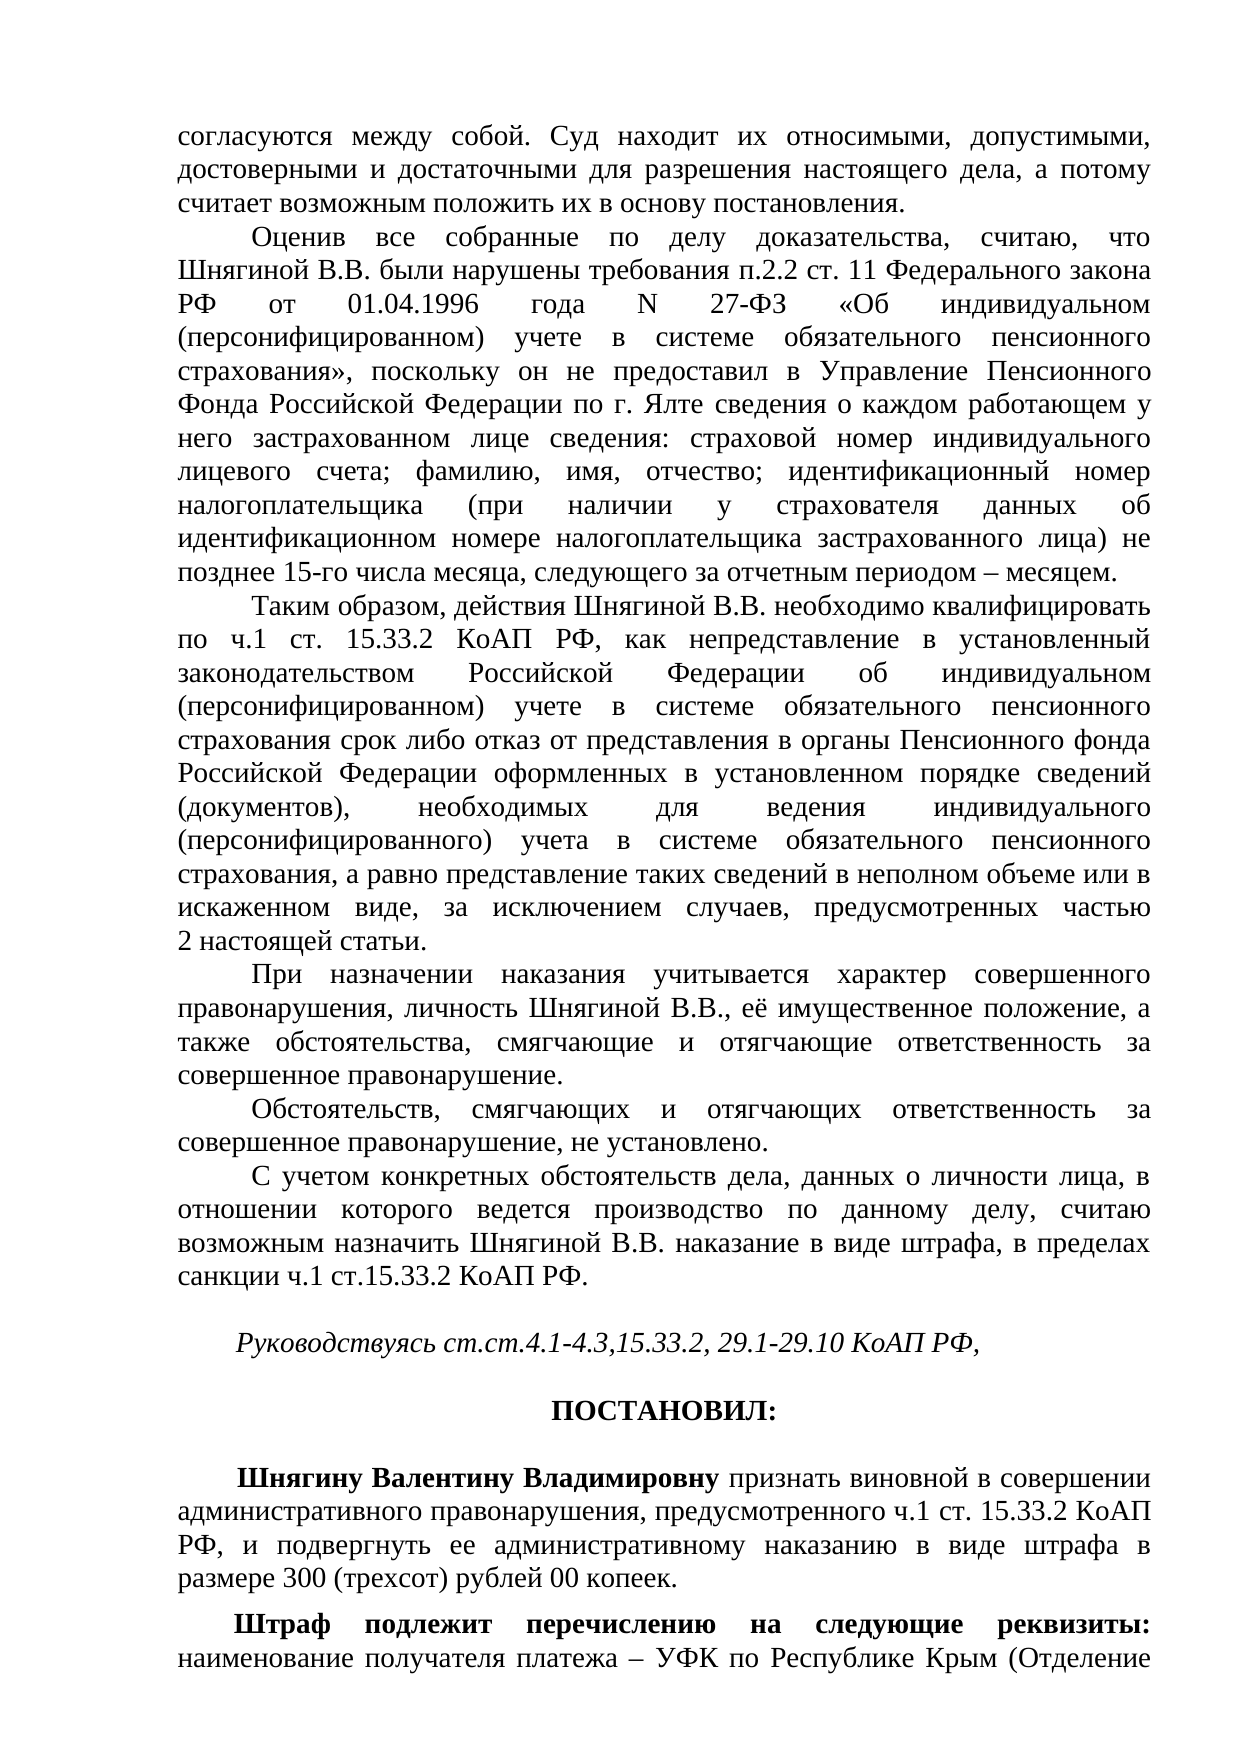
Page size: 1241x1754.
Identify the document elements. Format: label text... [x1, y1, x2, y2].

text Обстоятельств, смягчающих и отягчающих ответственность за совершенное правонарушение, не установлено. [177, 1091, 1152, 1158]
text ПОСТАНОВИЛ: [177, 1393, 1152, 1426]
text Руководствуясь ст.ст.4.1-4.3,15.33.2, 29.1-29.10 КоАП РФ, [177, 1326, 1152, 1359]
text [177, 118, 1152, 219]
text Шнягину Валентину Владимировну признать виновной в совершении административного правонарушения, предусмотренного ч.1 ст. 15.33.2 КоАП РФ, и подвергнуть ее административному наказанию в виде штрафа в размере 300 (трехсот) рублей 00 копеек. [177, 1460, 1152, 1594]
text Оценив все собранные по делу доказательства, считаю, что Шнягиной В.В. были нарушены требования п.2.2 ст. 11 Федерального закона РФ от 01.04.1996 года N 27-ФЗ «Об индивидуальном (персонифицированном) учете в системе обязательного пенсионного страхования», поскольку он не предоставил в Управление Пенсионного Фонда Российской Федерации по г. Ялте сведения о каждом работающем у него застрахованном лице сведения: страховой номер индивидуального лицевого счета; фамилию, имя, отчество; идентификационный номер налогоплательщика (при наличии у страхователя данных об идентификационном номере налогоплательщика застрахованного лица) не позднее 15-го числа месяца, следующего за отчетным периодом – месяцем. Таким образом, действия Шнягиной В.В. необходимо квалифицировать по ч.1 ст. 15.33.2 КоАП РФ, как непредставление в установленный законодательством Российской Федерации об индивидуальном (персонифицированном) учете в системе обязательного пенсионного страхования срок либо отказ от представления в органы Пенсионного фонда Российской Федерации оформленных в установленном порядке сведений (документов), необходимых для ведения индивидуального (персонифицированного) учета в системе обязательного пенсионного страхования, а равно представление таких сведений в неполном объеме или в искаженном виде, за исключением случаев, предусмотренных частью 2 настоящей статьи. [177, 219, 1152, 957]
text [177, 1606, 1152, 1673]
text При назначении наказания учитывается характер совершенного правонарушения, личность Шнягиной В.В., её имущественное положение, а также обстоятельства, смягчающие и отягчающие ответственность за совершенное правонарушение. [177, 957, 1152, 1091]
text С учетом конкретных обстоятельств дела, данных о личности лица, в отношении которого ведется производство по данному делу, считаю возможным назначить Шнягиной В.В. наказание в виде штрафа, в пределах санкции ч.1 ст.15.33.2 КоАП РФ. [177, 1158, 1152, 1292]
